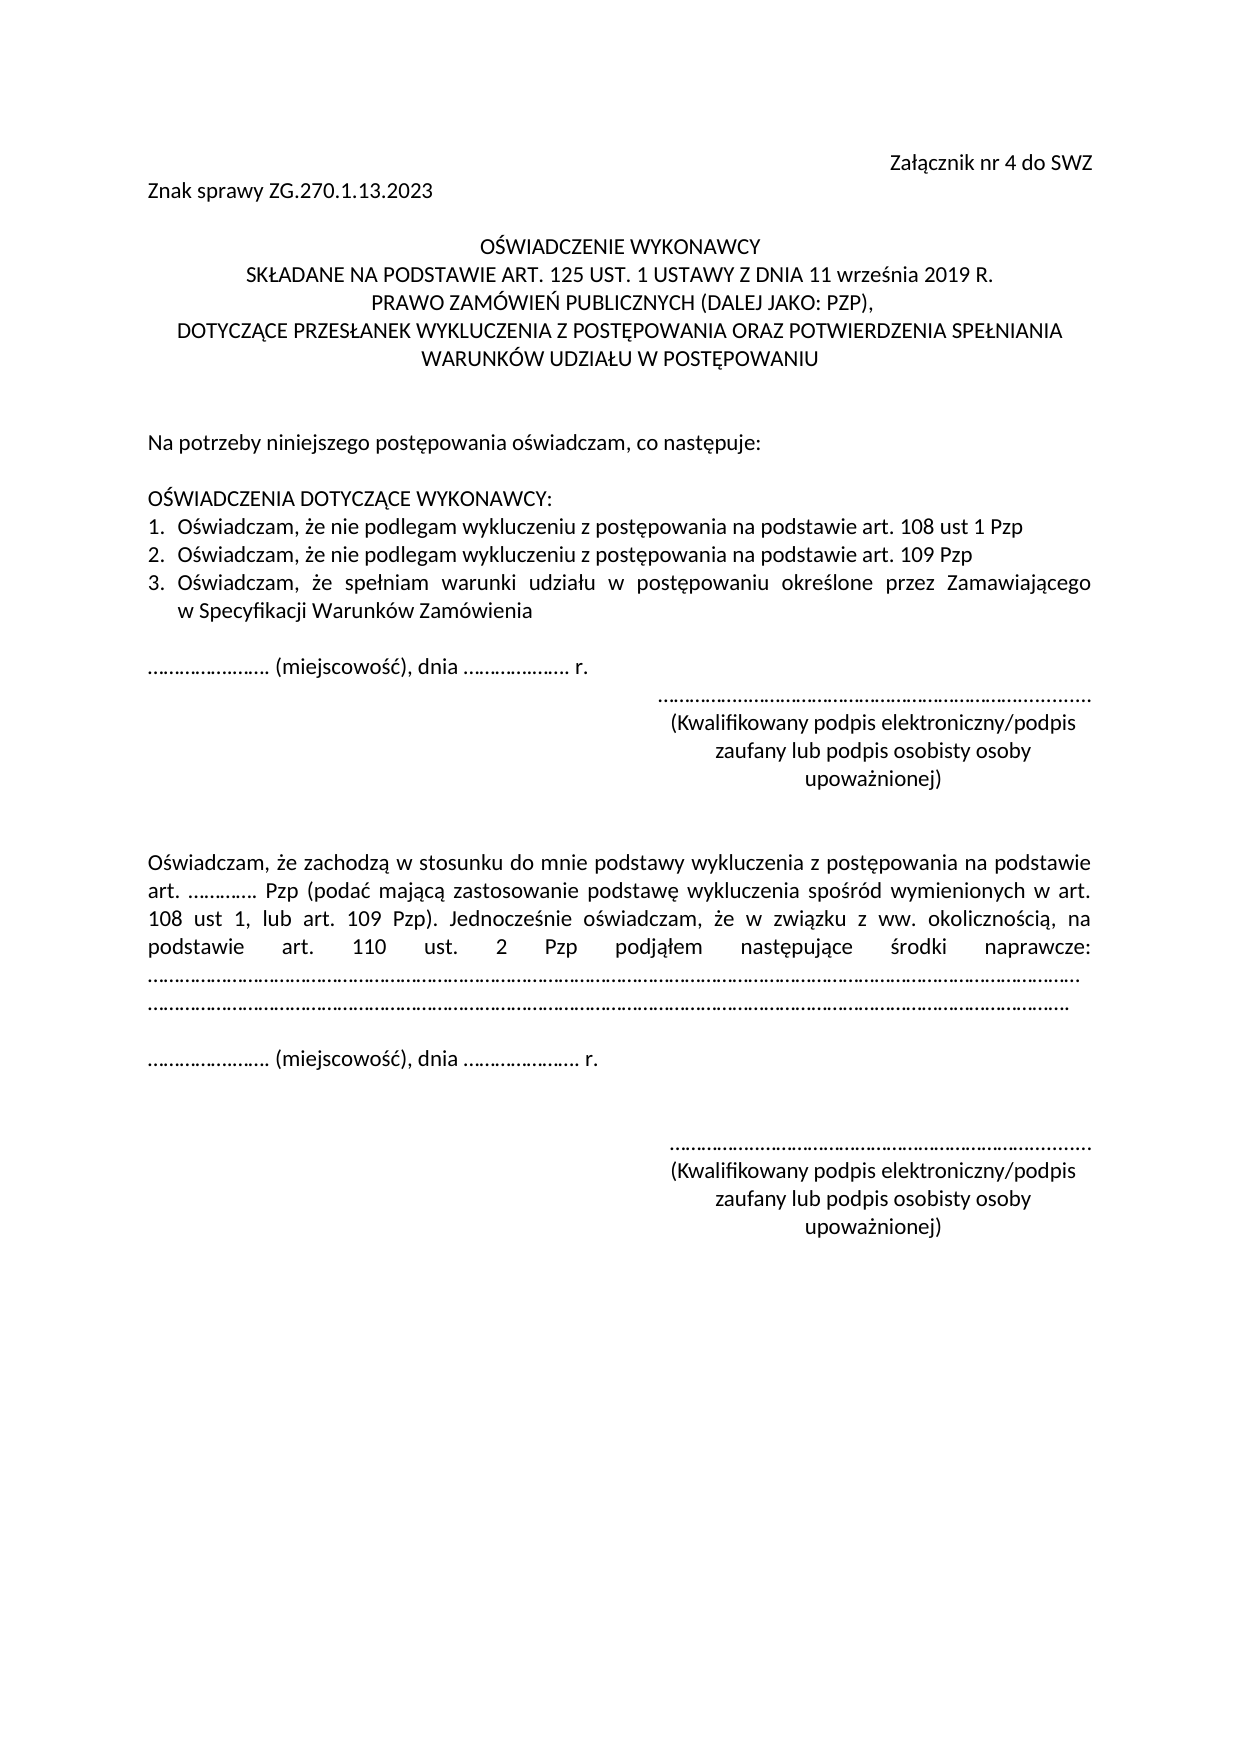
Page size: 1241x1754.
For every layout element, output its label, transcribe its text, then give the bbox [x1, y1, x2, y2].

text PRAWO ZAMÓWIEŃ PUBLICZNYCH (DALEJ JAKO: PZP), [148, 288, 1092, 316]
text Oświadczam, że zachodzą w stosunku do mnie podstawy wykluczenia z postępowania na podstawie art. …………. Pzp (podać mającą zastosowanie podstawę wykluczenia spośród wymienionych w art. 108 ust 1, lub art. 109 Pzp). Jednocześnie oświadczam, że w związku z ww. okolicznością, na podstawie art. 110 ust. 2 Pzp podjąłem następujące środki naprawcze: ………………………………………………………………………………………………………………………………………………………………………………………………………………………………………………………………………………………………………………………. [148, 848, 1092, 1016]
text OŚWIADCZENIE WYKONAWCY [148, 232, 1092, 260]
text Znak sprawy ZG.270.1.13.2023 [148, 176, 1092, 204]
text (Kwalifikowany podpis elektroniczny/podpis zaufany lub podpis osobisty osoby upoważnionej) [654, 708, 1092, 792]
text OŚWIADCZENIA DOTYCZĄCE WYKONAWCY: [148, 484, 1092, 512]
text ……………..……………………………………………........... [654, 1100, 1092, 1156]
text DOTYCZĄCE PRZESŁANEK WYKLUCZENIA Z POSTĘPOWANIA ORAZ POTWIERDZENIA SPEŁNIANIA WARUNKÓW UDZIAŁU W POSTĘPOWANIU [148, 316, 1092, 372]
list Oświadczam, że nie podlegam wykluczeniu z postępowania na podstawie art. 108 ust 1 Pzp [148, 512, 1092, 540]
text …………….……. (miejscowość), dnia ………….……. r. [148, 652, 1092, 680]
list Oświadczam, że spełniam warunki udziału w postępowaniu określone przez Zamawiającego w Specyfikacji Warunków Zamówienia [148, 568, 1092, 624]
list Oświadczam, że nie podlegam wykluczeniu z postępowania na podstawie art. 109 Pzp [148, 540, 1092, 568]
text (Kwalifikowany podpis elektroniczny/podpis zaufany lub podpis osobisty osoby upoważnionej) [654, 1156, 1092, 1241]
text ……………..……………………………………………............. [654, 680, 1092, 708]
text Na potrzeby niniejszego postępowania oświadczam, co następuje: [148, 428, 1092, 456]
text …………….……. (miejscowość), dnia …………………. r. [148, 1044, 1092, 1072]
text SKŁADANE NA PODSTAWIE ART. 125 UST. 1 USTAWY Z DNIA 11 września 2019 R. [148, 260, 1092, 288]
text Załącznik nr 4 do SWZ [148, 148, 1092, 176]
